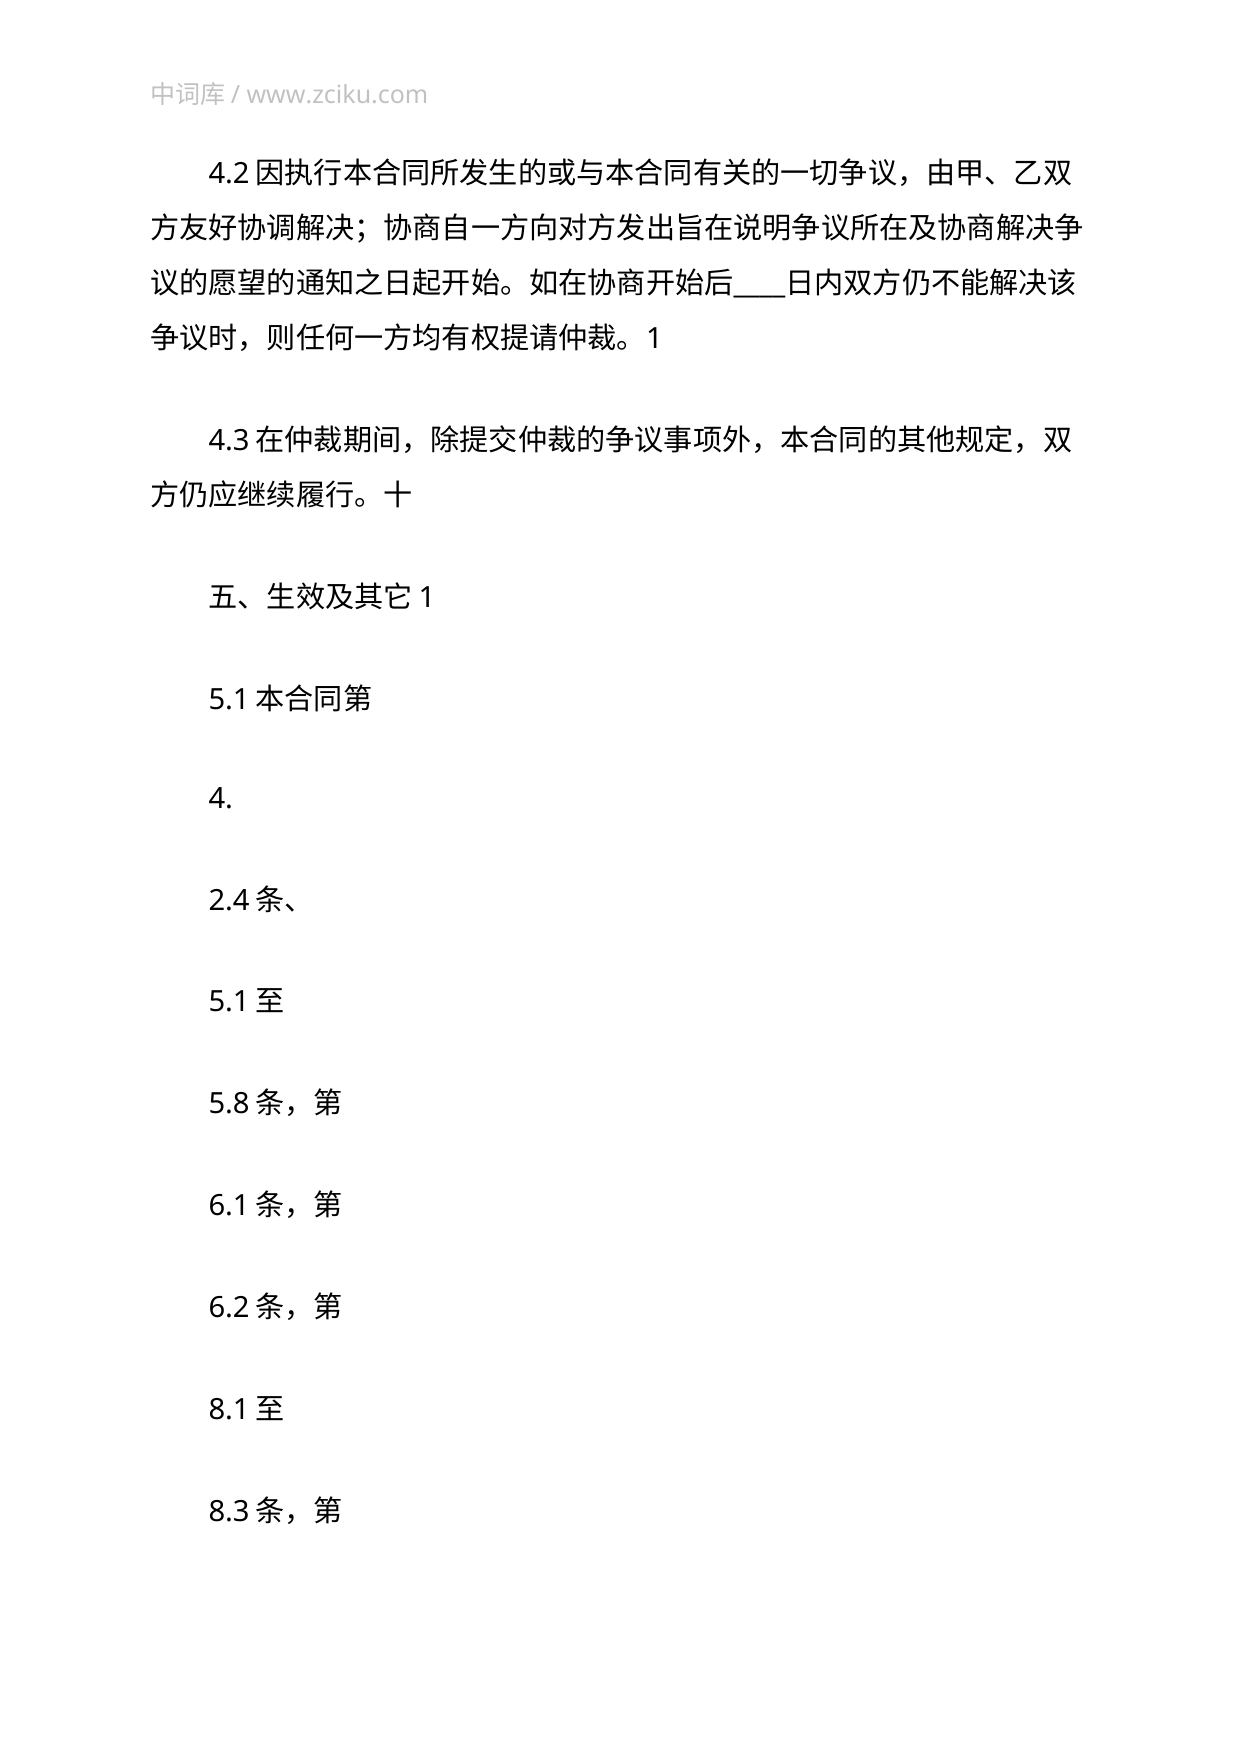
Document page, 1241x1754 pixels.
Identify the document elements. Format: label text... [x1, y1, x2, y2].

text 4.2因执行本合同所发生的或与本合同有关的一切争议，由甲、乙双方友好协调解决；协商自一方向对方发出旨在说明争议所在及协商解决争议的愿望的通知之日起开始。如在协商开始后____日内双方仍不能解决该争议时，则任何一方均有权提请仲裁。1 [150, 150, 1090, 357]
text 4. [150, 778, 1090, 817]
text 8.1至 [150, 1386, 1090, 1428]
text 2.4条、 [150, 876, 1090, 918]
text 5.8条，第 [150, 1080, 1090, 1122]
text 5.1至 [150, 978, 1090, 1020]
text 5.1本合同第 [150, 676, 1090, 718]
text 4.3在仲裁期间，除提交仲裁的争议事项外，本合同的其他规定，双方仍应继续履行。十 [150, 417, 1090, 514]
text 6.2条，第 [150, 1284, 1090, 1326]
text 6.1条，第 [150, 1182, 1090, 1224]
text 8.3条，第 [150, 1488, 1090, 1530]
text 五、生效及其它1 [150, 574, 1090, 616]
